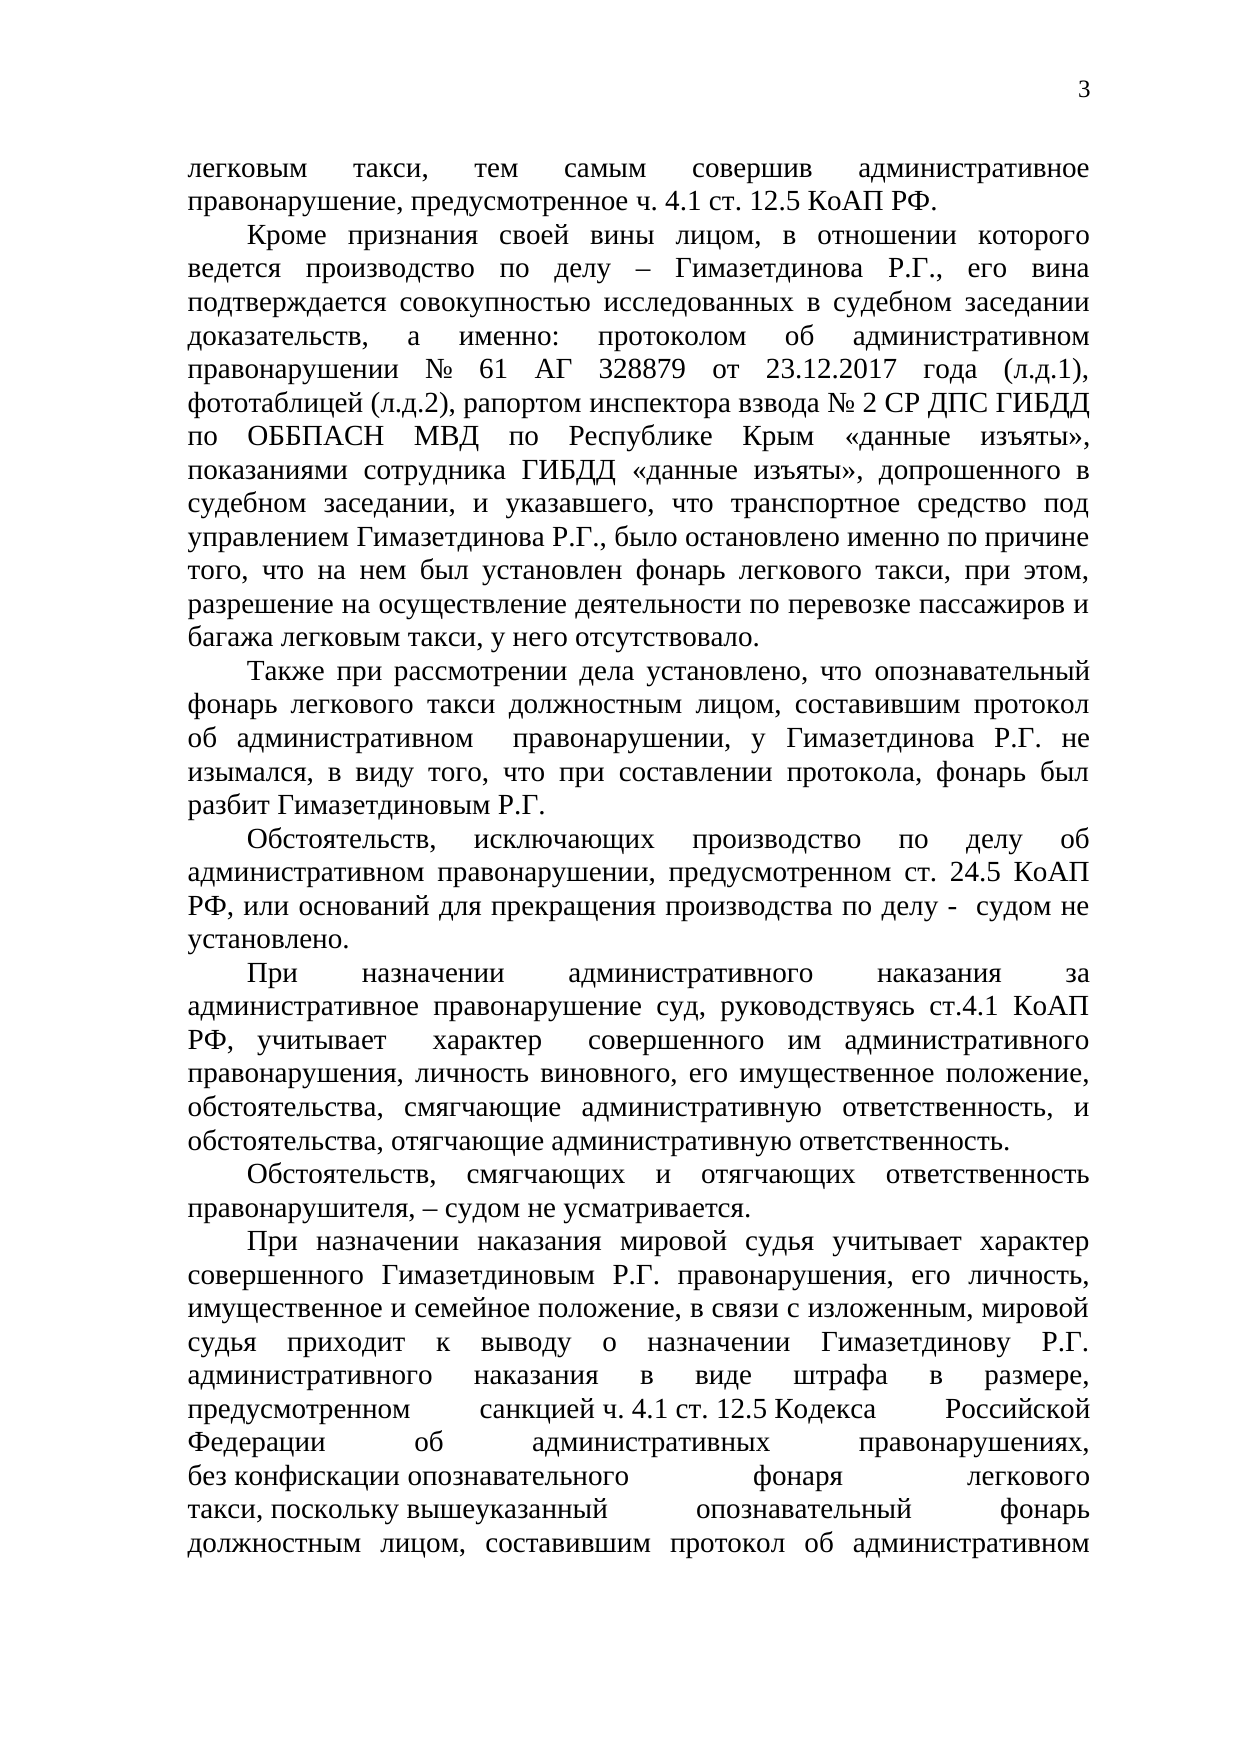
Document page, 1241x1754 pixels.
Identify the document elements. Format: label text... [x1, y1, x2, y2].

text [187, 150, 1090, 217]
text Обстоятельств, исключающих производство по делу об административном правонарушении, предусмотренном ст. 24.5 КоАП РФ, или оснований для прекращения производства по делу - судом не установлено. [187, 821, 1090, 955]
text При назначении административного наказания за административное правонарушение суд, руководствуясь ст.4.1 КоАП РФ, учитывает характер совершенного им административного правонарушения, личность виновного, его имущественное положение, обстоятельства, смягчающие административную ответственность, и обстоятельства, отягчающие административную ответственность. [187, 955, 1090, 1156]
text Обстоятельств, смягчающих и отягчающих ответственность правонарушителя, – судом не усматривается. [187, 1156, 1090, 1223]
text Также при рассмотрении дела установлено, что опознавательный фонарь легкового такси должностным лицом, составившим протокол об административном правонарушении, у Гимазетдинова Р.Г. не изымался, в виду того, что при составлении протокола, фонарь был разбит Гимазетдиновым Р.Г. [277, 787, 1090, 821]
text Также при рассмотрении дела установлено, что опознавательный фонарь легкового такси должностным лицом, составившим протокол об административном правонарушении, у Гимазетдинова Р.Г. не изымался, в виду того, что при составлении протокола, фонарь был разбит Гимазетдиновым Р.Г. [187, 653, 874, 821]
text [187, 1223, 1090, 1559]
text Кроме признания своей вины лицом, в отношении которого ведется производство по делу – Гимазетдинова Р.Г., его вина подтверждается совокупностью исследованных в судебном заседании доказательств, а именно: протоколом об административном правонарушении № 61 АГ 328879 от 23.12.2017 года (л.д.1), фототаблицей (л.д.2), рапортом инспектора взвода № 2 СР ДПС ГИБДД по ОББПАСН МВД по Республике Крым «данные изъяты», показаниями сотрудника ГИБДД «данные изъяты», допрошенного в судебном заседании, и указавшего, что транспортное средство под управлением Гимазетдинова Р.Г., было остановлено именно по причине того, что на нем был установлен фонарь легкового такси, при этом, разрешение на осуществление деятельности по перевозке пассажиров и багажа легковым такси, у него отсутствовало. [187, 217, 1090, 653]
